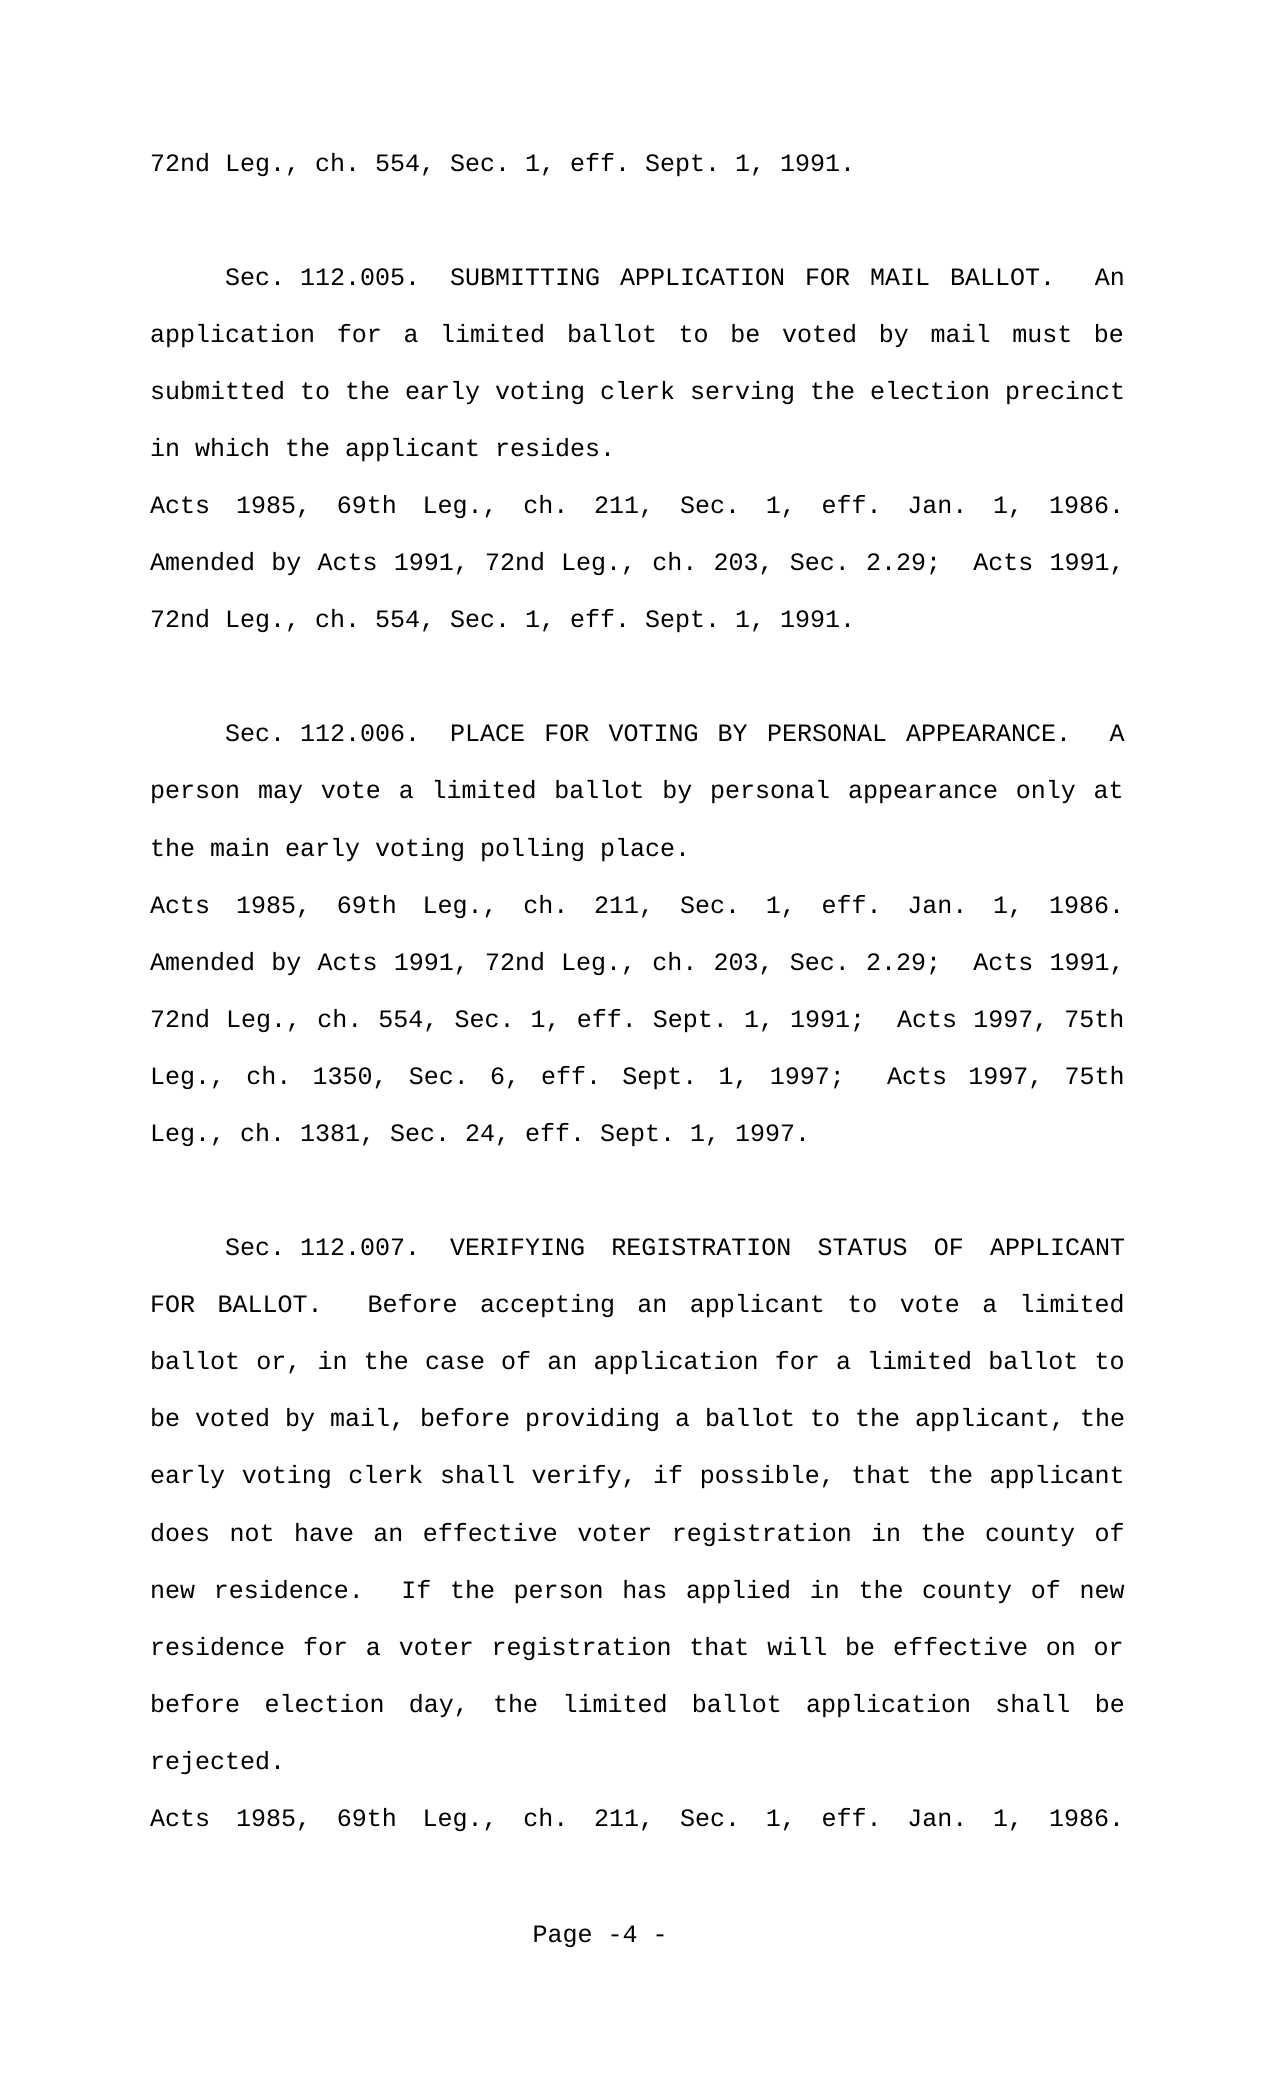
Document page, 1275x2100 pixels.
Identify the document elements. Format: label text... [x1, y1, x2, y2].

text Sec. 112.007. VERIFYING REGISTRATION STATUS OF APPLICANT FOR BALLOT. Before accepting an applicant to vote a limited ballot or, in the case of an application for a limited ballot to be voted by mail, before providing a ballot to the applicant, the early voting clerk shall verify, if possible, that the applicant does not have an effective voter registration in the county of new residence. If the person has applied in the county of new residence for a voter registration that will be effective on or before election day, the limited ballot application shall be rejected. [150, 1234, 1125, 1777]
text Sec. 112.005. SUBMITTING APPLICATION FOR MAIL BALLOT. An application for a limited ballot to be voted by mail must be submitted to the early voting clerk serving the election precinct in which the applicant resides. [150, 264, 1125, 464]
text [150, 1805, 1125, 1834]
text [150, 150, 1125, 178]
text Sec. 112.006. PLACE FOR VOTING BY PERSONAL APPEARANCE. A person may vote a limited ballot by personal appearance only at the main early voting polling place. [150, 721, 1125, 863]
text Acts 1985, 69th Leg., ch. 211, Sec. 1, eff. Jan. 1, 1986. Amended by Acts 1991, 72nd Leg., ch. 203, Sec. 2.29; Acts 1991, 72nd Leg., ch. 554, Sec. 1, eff. Sept. 1, 1991; Acts 1997, 75th Leg., ch. 1350, Sec. 6, eff. Sept. 1, 1997; Acts 1997, 75th Leg., ch. 1381, Sec. 24, eff. Sept. 1, 1997. [150, 892, 1125, 1149]
